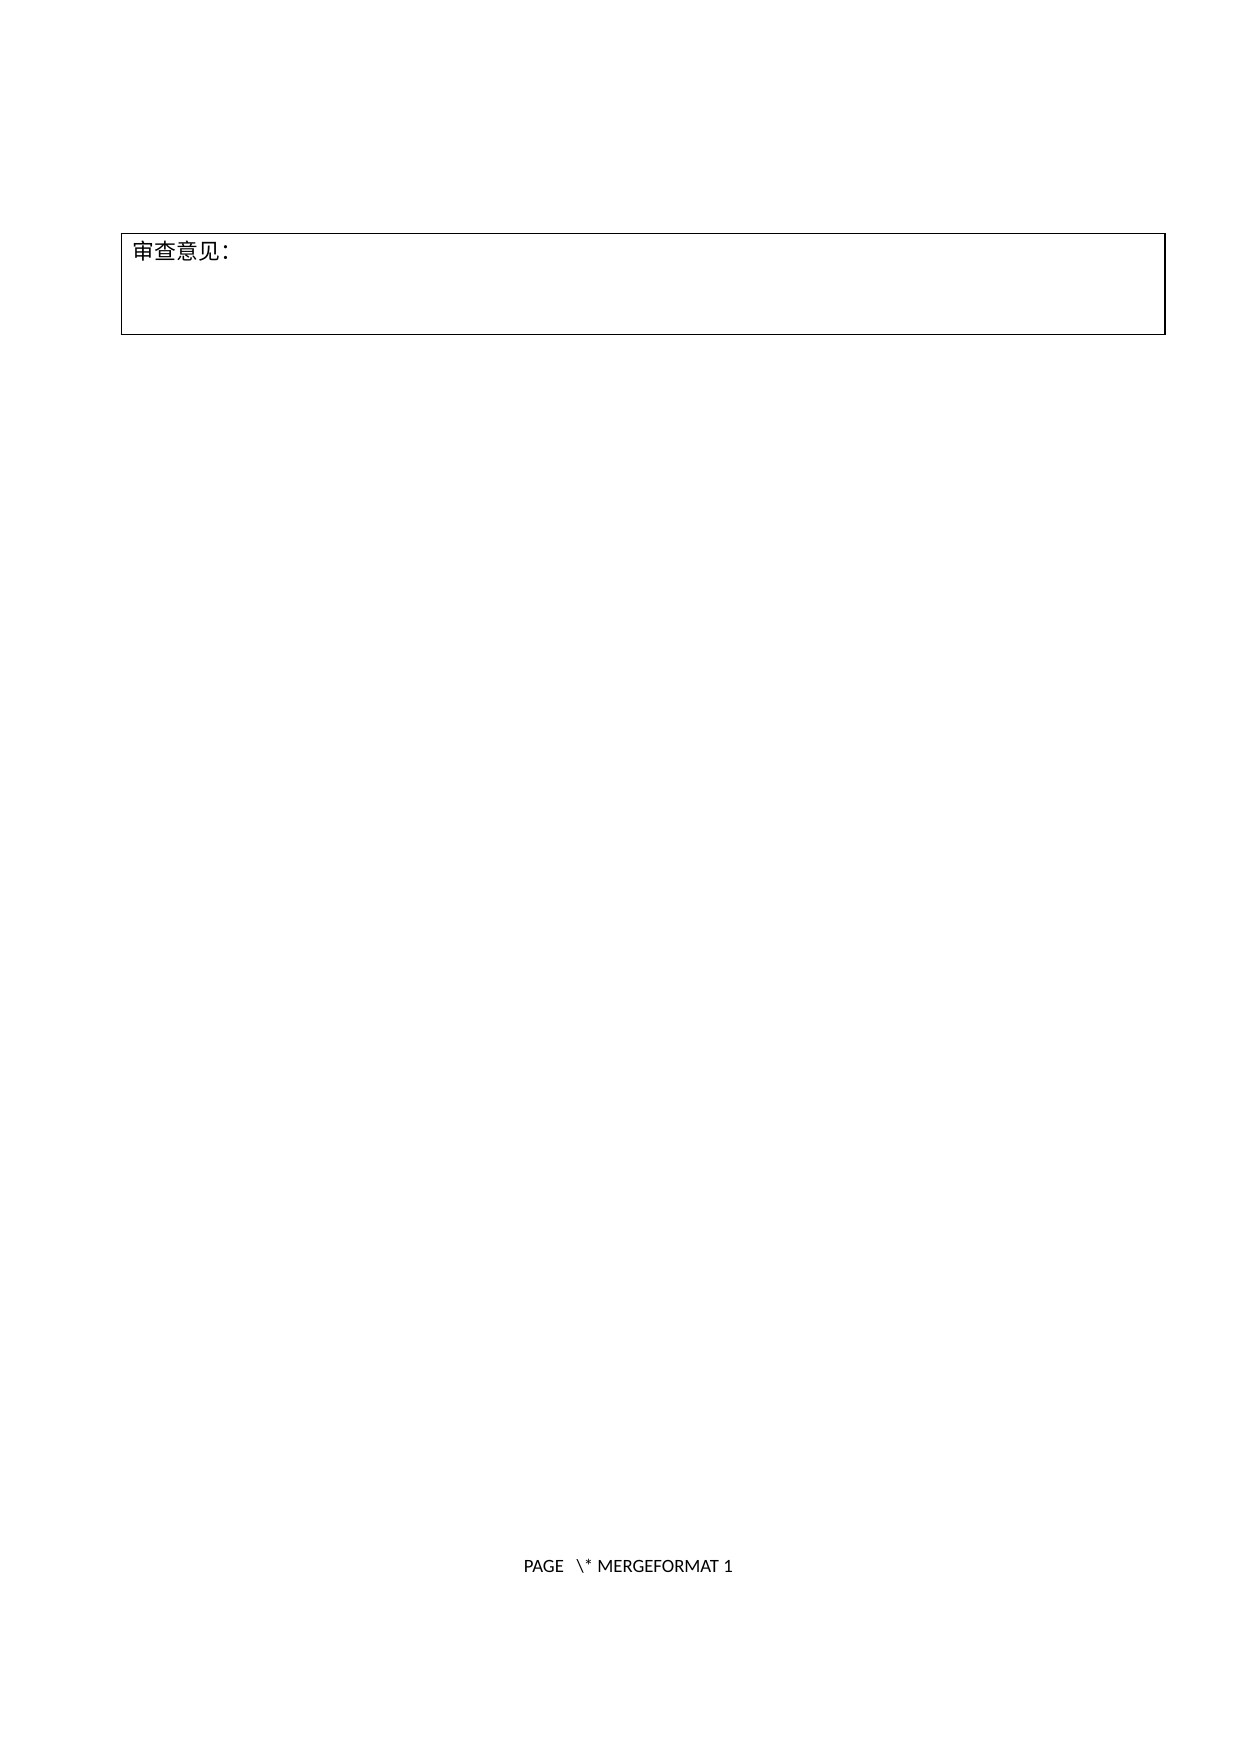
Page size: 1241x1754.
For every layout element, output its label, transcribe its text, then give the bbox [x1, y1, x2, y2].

table_cell 审查意见： [122, 234, 1164, 334]
